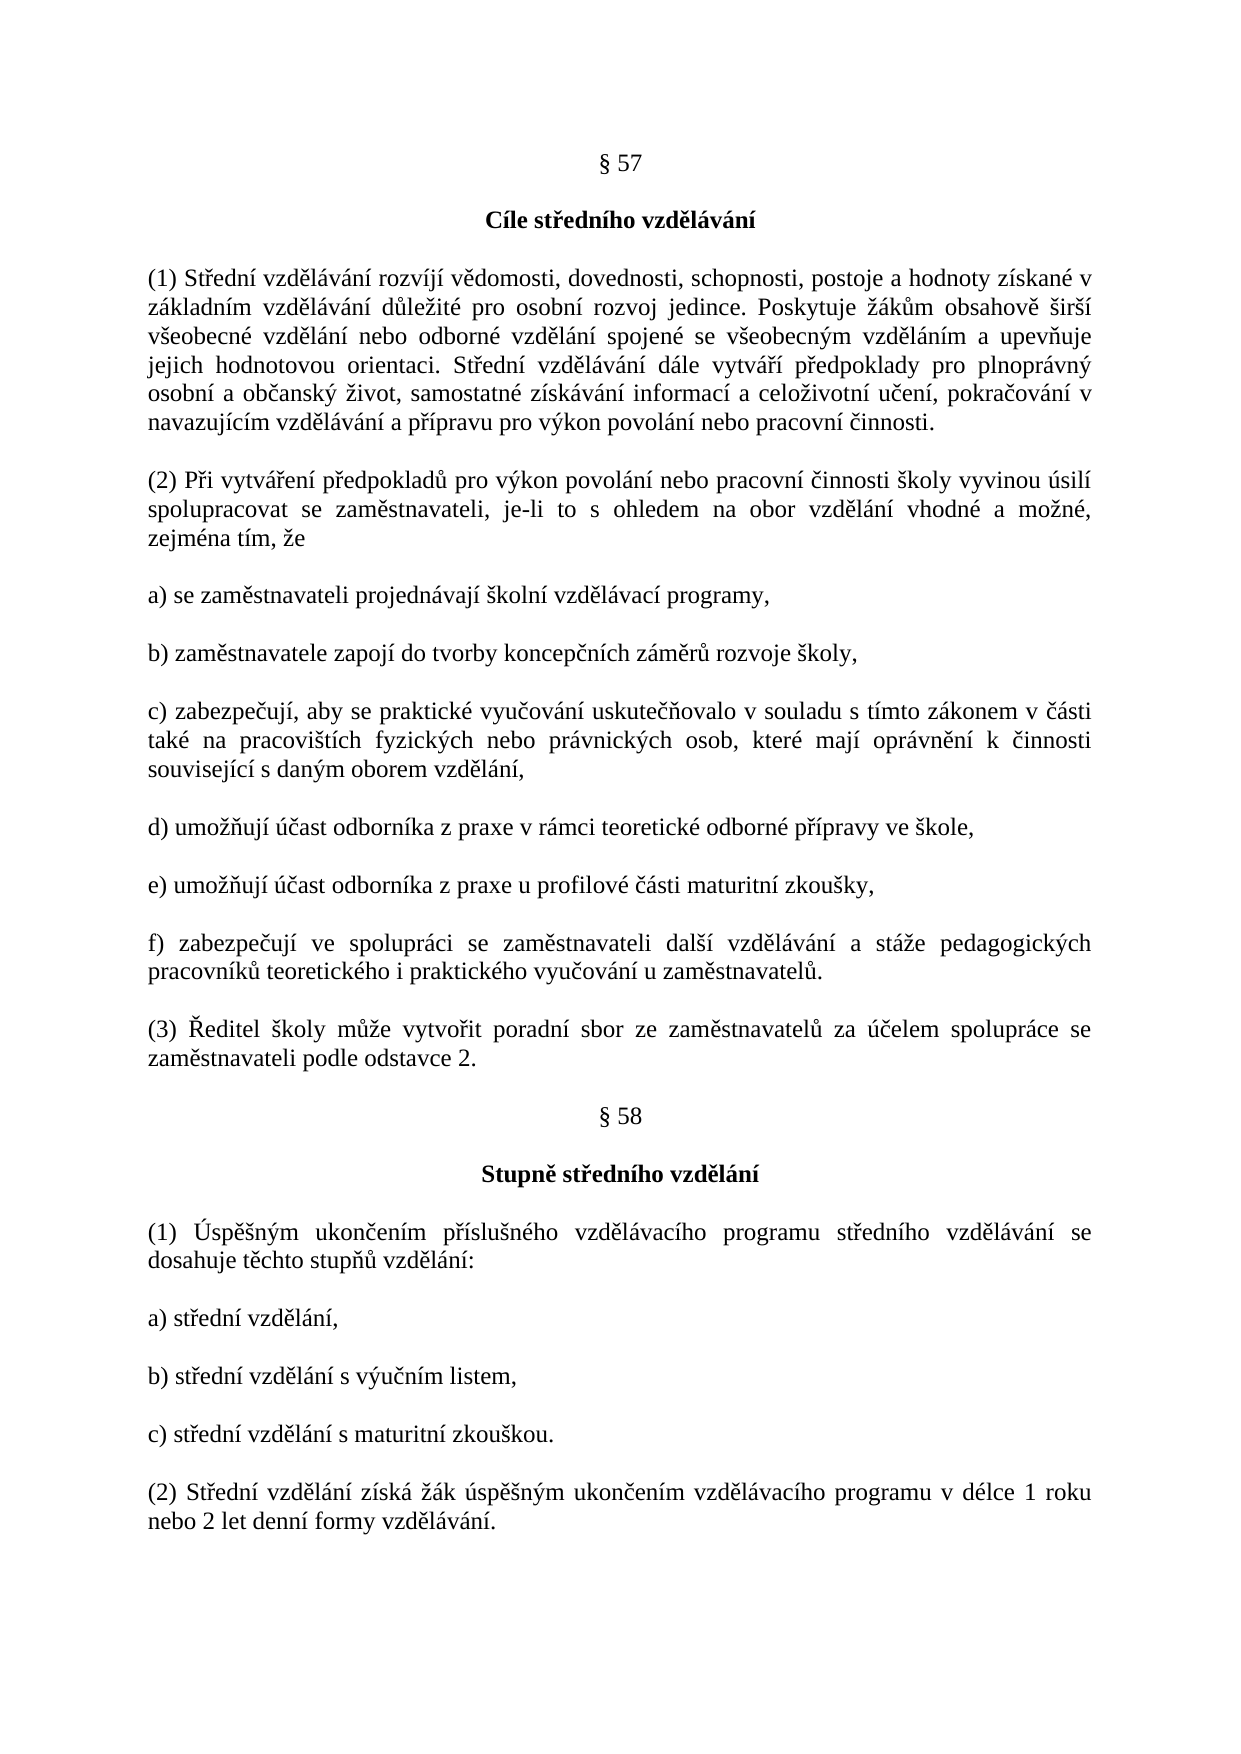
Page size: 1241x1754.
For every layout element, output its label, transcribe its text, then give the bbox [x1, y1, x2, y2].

text b) střední vzdělání s výučním listem, [148, 1361, 1093, 1390]
text b) zaměstnavatele zapojí do tvorby koncepčních záměrů rozvoje školy, [148, 638, 1093, 667]
text (1) Úspěšným ukončením příslušného vzdělávacího programu středního vzdělávání se dosahuje těchto stupňů vzdělání: [148, 1217, 1093, 1274]
text e) umožňují účast odborníka z praxe u profilové části maturitní zkoušky, [148, 870, 1093, 898]
text c) zabezpečují, aby se praktické vyučování uskutečňovalo v souladu s tímto zákonem v části také na pracovištích fyzických nebo právnických osob, které mají oprávnění k činnosti související s daným oborem vzdělání, [148, 696, 1093, 783]
text Cíle středního vzdělávání [148, 206, 1093, 234]
text f) zabezpečují ve spolupráci se zaměstnavateli další vzdělávání a stáže pedagogických pracovníků teoretického i praktického vyučování u zaměstnavatelů. [148, 928, 1093, 985]
text a) se zaměstnavateli projednávají školní vzdělávací programy, [148, 581, 1093, 609]
text a) střední vzdělání, [148, 1303, 1093, 1332]
text c) střední vzdělání s maturitní zkouškou. [148, 1419, 1093, 1448]
text (3) Ředitel školy může vytvořit poradní sbor ze zaměstnavatelů za účelem spolupráce se zaměstnavateli podle odstavce 2. [148, 1014, 1093, 1072]
text (2) Při vytváření předpokladů pro výkon povolání nebo pracovní činnosti školy vyvinou úsilí spolupracovat se zaměstnavateli, je-li to s ohledem na obor vzdělání vhodné a možné, zejména tím, že [148, 465, 1093, 551]
text d) umožňují účast odborníka z praxe v rámci teoretické odborné přípravy ve škole, [148, 812, 1093, 841]
text (2) Střední vzdělání získá žák úspěšným ukončením vzdělávacího programu v délce 1 roku nebo 2 let denní formy vzdělávání. [148, 1477, 1093, 1535]
text (1) Střední vzdělávání rozvíjí vědomosti, dovednosti, schopnosti, postoje a hodnoty získané v základním vzdělávání důležité pro osobní rozvoj jedince. Poskytuje žákům obsahově širší všeobecné vzdělání nebo odborné vzdělání spojené se všeobecným vzděláním a upevňuje jejich hodnotovou orientaci. Střední vzdělávání dále vytváří předpoklady pro plnoprávný osobní a občanský život, samostatné získávání informací a celoživotní učení, pokračování v navazujícím vzdělávání a přípravu pro výkon povolání nebo pracovní činnosti. [148, 263, 1093, 436]
text § 57 [148, 148, 1093, 176]
text § 58 [148, 1101, 1093, 1130]
text Stupně středního vzdělání [148, 1159, 1093, 1188]
